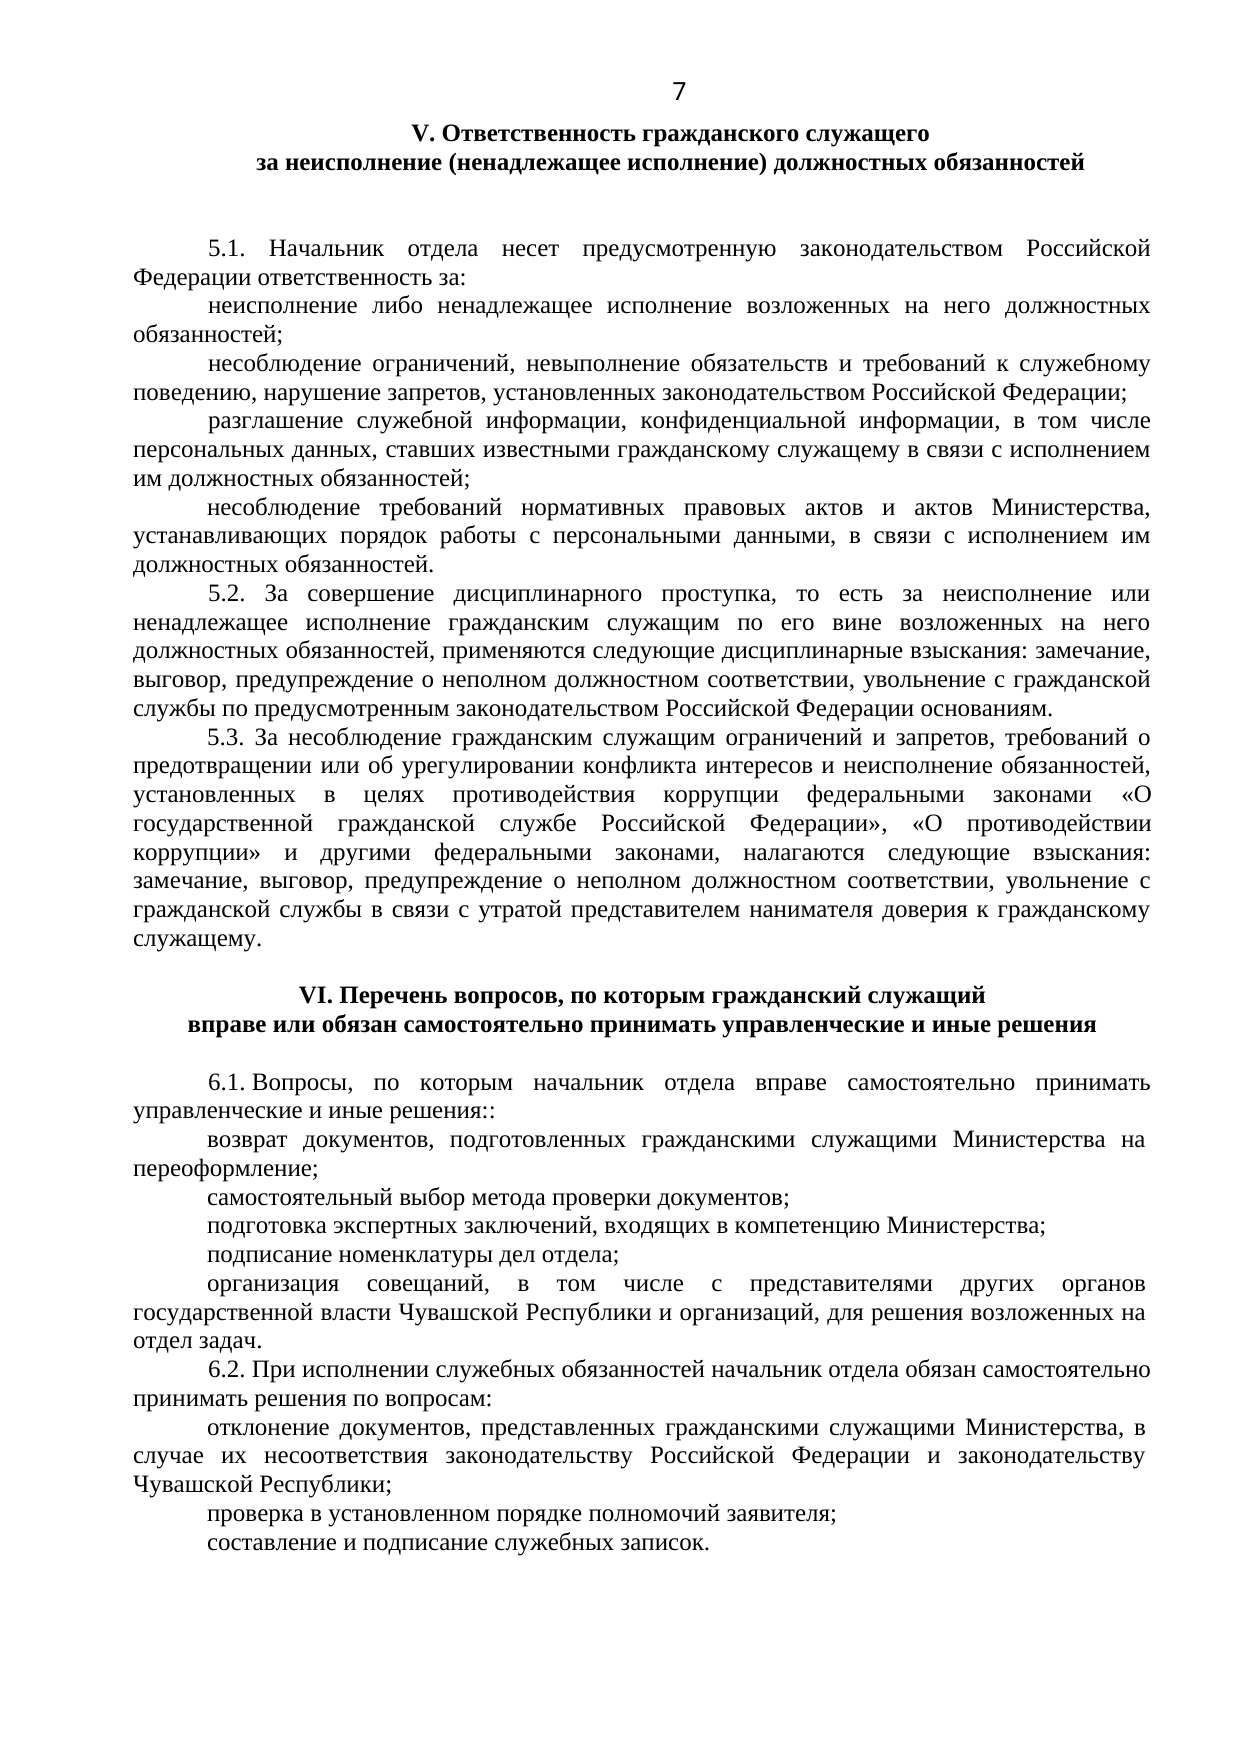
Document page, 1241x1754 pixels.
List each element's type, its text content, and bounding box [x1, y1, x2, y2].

text возврат документов, подготовленных гражданскими служащими Министерства на переоформление; [133, 1124, 1147, 1182]
text подписание номенклатуры дел отдела; [133, 1239, 1147, 1268]
text 5.1. Начальник отдела несет предусмотренную законодательством Российской Федерации ответственность за: [133, 233, 1152, 291]
text подготовка экспертных заключений, входящих в компетенцию Министерства; [133, 1211, 1147, 1239]
text отклонение документов, представленных гражданскими служащими Министерства, в случае их несоответствия законодательству Российской Федерации и законодательству Чувашской Республики; [133, 1412, 1147, 1498]
text организация совещаний, в том числе с представителями других органов государственной власти Чувашской Республики и организаций, для решения возложенных на отдел задач. [133, 1268, 1147, 1354]
text неисполнение либо ненадлежащее исполнение возложенных на него должностных обязанностей; [133, 291, 1152, 348]
list несоблюдение требований нормативных правовых актов и актов Министерства, устанавливающих порядок работы с персональными данными, в связи с исполнением им должностных обязанностей. [133, 492, 1152, 578]
text несоблюдение ограничений, невыполнение обязательств и требований к служебному поведению, нарушение запретов, установленных законодательством Российской Федерации; [133, 348, 1152, 406]
text разглашение служебной информации, конфиденциальной информации, в том числе персональных данных, ставших известными гражданскому служащему в связи с исполнением им должностных обязанностей; [133, 406, 1152, 492]
text за неисполнение (ненадлежащее исполнение) должностных обязанностей [133, 147, 1152, 176]
text 5.3. За несоблюдение гражданским служащим ограничений и запретов, требований о предотвращении или об урегулировании конфликта интересов и неисполнение обязанностей, установленных в целях противодействия коррупции федеральными законами «О государственной гражданской службе Российской Федерации», «О противодействии коррупции» и другими федеральными законами, налагаются следующие взыскания: замечание, выговор, предупреждение о неполном должностном соответствии, увольнение с гражданской службы в связи с утратой представителем нанимателя доверия к гражданскому служащему. [133, 722, 1152, 952]
text VI. Перечень вопросов, по которым гражданский служащий [133, 981, 1152, 1009]
text самостоятельный выбор метода проверки документов; [133, 1182, 1147, 1211]
text проверка в установленном порядке полномочий заявителя; [133, 1498, 1147, 1527]
text 6.1. Вопросы, по которым начальник отдела вправе самостоятельно принимать управленческие и иные решения:: [133, 1067, 1152, 1124]
text V. Ответственность гражданского служащего [133, 118, 1152, 147]
text 5.2. За совершение дисциплинарного проступка, то есть за неисполнение или ненадлежащее исполнение гражданским служащим по его вине возложенных на него должностных обязанностей, применяются следующие дисциплинарные взыскания: замечание, выговор, предупреждение о неполном должностном соответствии, увольнение с гражданской службы по предусмотренным законодательством Российской Федерации основаниям. [133, 578, 1152, 722]
text вправе или обязан самостоятельно принимать управленческие и иные решения [133, 1009, 1152, 1038]
text 6.2. При исполнении служебных обязанностей начальник отдела обязан самостоятельно принимать решения по вопросам: [133, 1354, 1152, 1412]
text составление и подписание служебных записок. [133, 1527, 1147, 1556]
